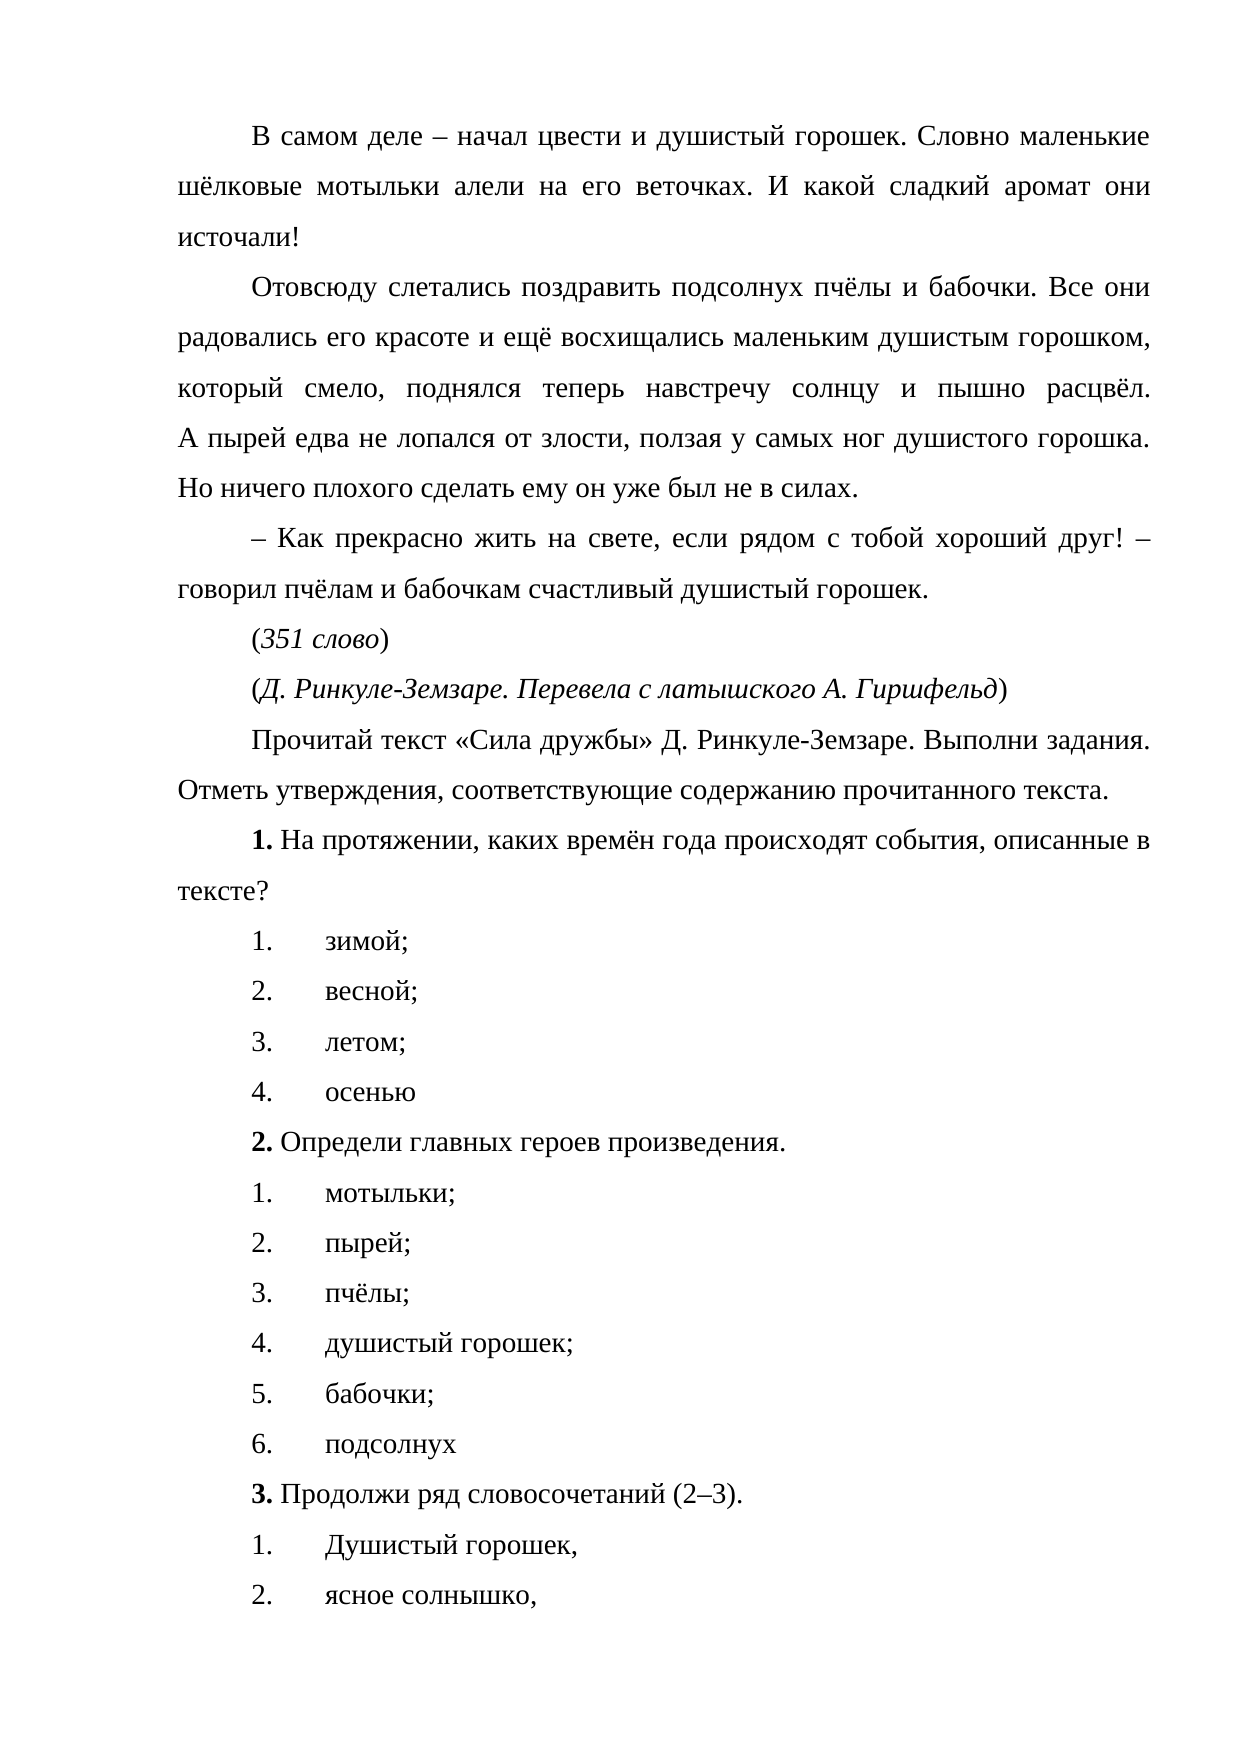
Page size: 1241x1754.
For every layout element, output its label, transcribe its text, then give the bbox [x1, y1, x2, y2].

text 1. На протяжении, каких времён года происходят события, описанные в тексте? [177, 822, 1152, 906]
text Прочитай текст «Сила дружбы» Д. Ринкуле-Земзаре. Выполни задания. Отметь утверждения, соответствующие содержанию прочитанного текста. [177, 722, 1152, 806]
list ясное солнышко, [177, 1577, 1152, 1611]
list бабочки; [177, 1376, 1152, 1409]
list весной; [177, 973, 1152, 1007]
list зимой; [177, 923, 1152, 957]
text 3. Продолжи ряд словосочетаний (2–3). [177, 1477, 1152, 1510]
text 2. Определи главных героев произведения. [177, 1124, 1152, 1158]
list Душистый горошек, [177, 1527, 1152, 1560]
list пырей; [177, 1225, 1152, 1258]
text Отовсюду слетались поздравить подсолнух пчёлы и бабочки. Все они радовались его красоте и ещё восхищались маленьким душистым горошком, который смело, поднялся теперь навстречу солнцу и пышно расцвёл. А пырей едва не лопался от злости, ползая у самых ног душистого горошка. Но ничего плохого сделать ему он уже был не в силах. [177, 269, 1152, 504]
list мотыльки; [177, 1175, 1152, 1208]
text В самом деле – начал цвести и душистый горошек. Словно маленькие шёлковые мотыльки алели на его веточках. И какой сладкий аромат они источали! [177, 118, 1152, 252]
list осенью [177, 1074, 1152, 1108]
list подсолнух [177, 1426, 1152, 1460]
list душистый горошек; [177, 1326, 1152, 1359]
list пчёлы; [177, 1275, 1152, 1309]
text (Д. Ринкуле-Земзаре. Перевела с латышского А. Гиршфельд) [177, 672, 1152, 705]
text – Как прекрасно жить на свете, если рядом с тобой хороший друг! – говорил пчёлам и бабочкам счастливый душистый горошек. [177, 521, 1152, 604]
text (351 слово) [177, 621, 1152, 655]
list летом; [177, 1024, 1152, 1057]
